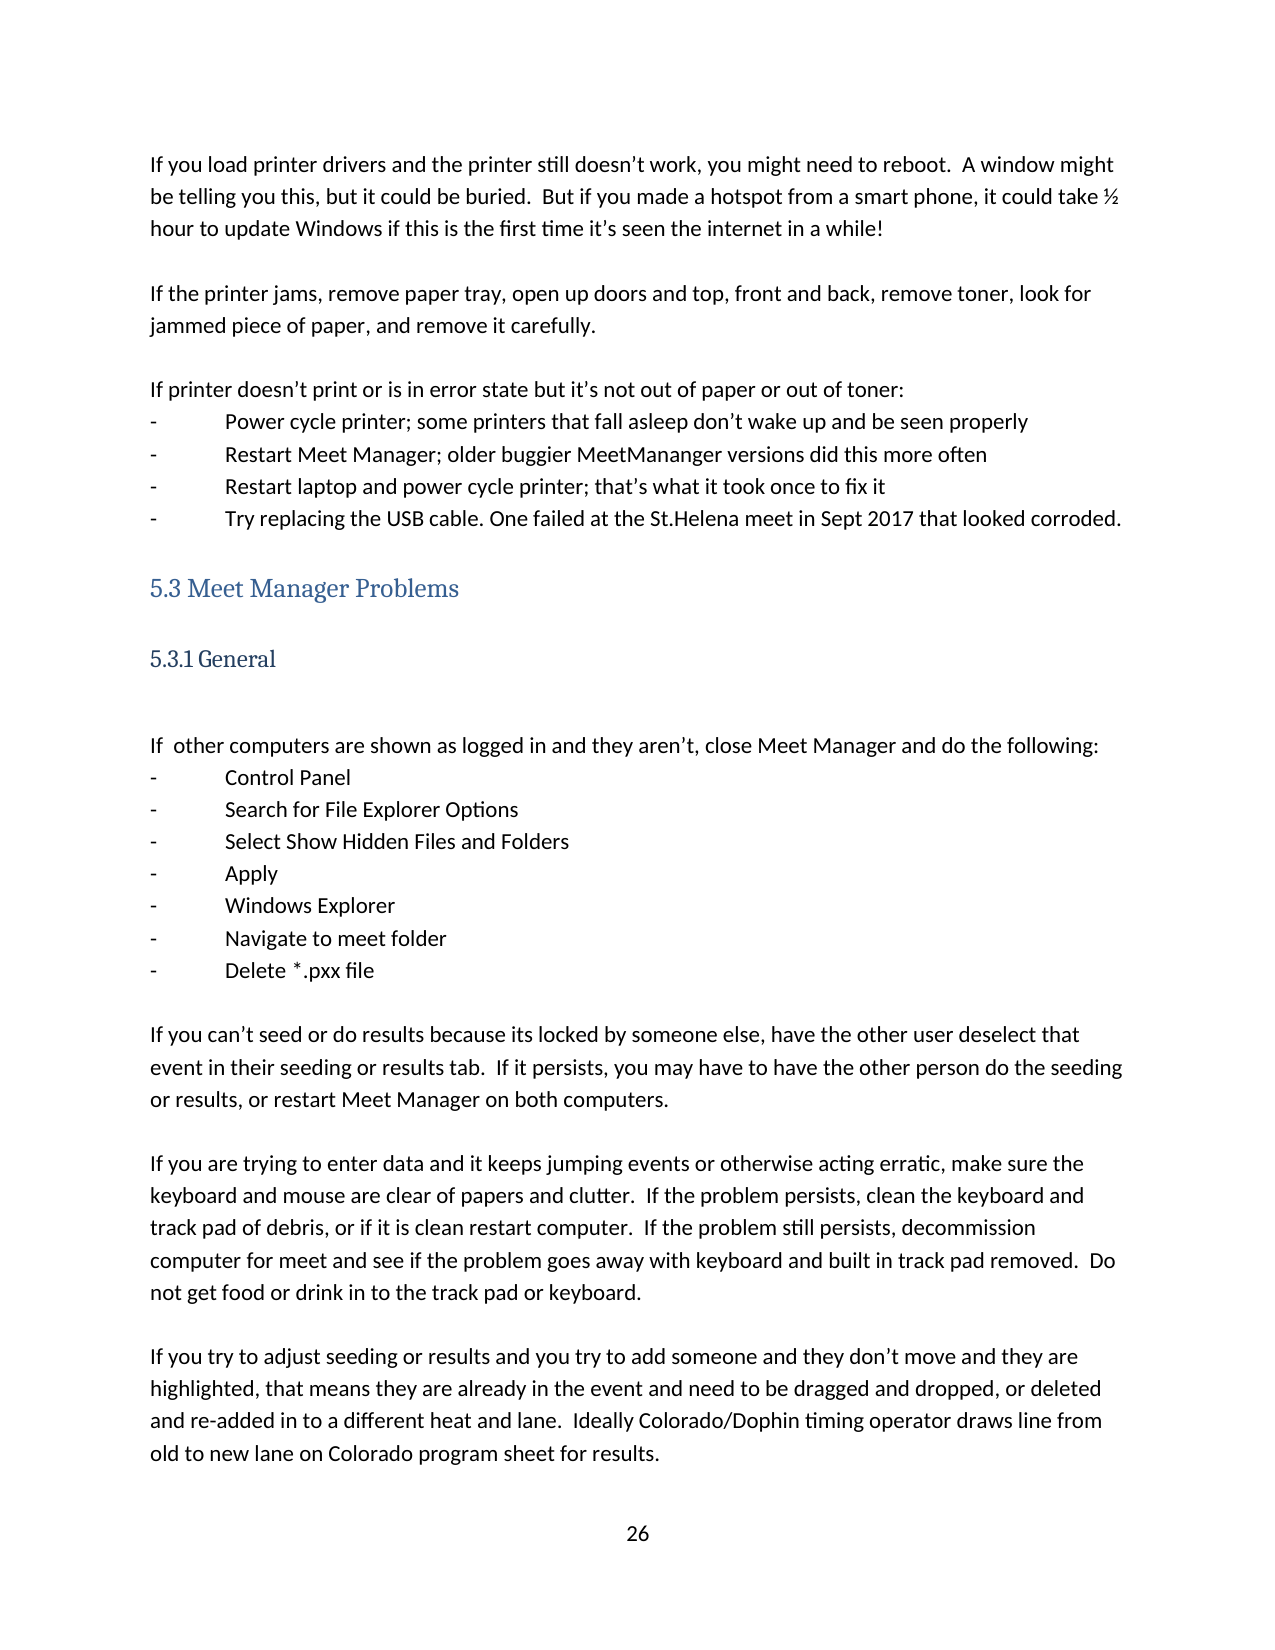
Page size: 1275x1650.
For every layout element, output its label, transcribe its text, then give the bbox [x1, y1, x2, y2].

text - Apply [150, 859, 1125, 887]
text - Try replacing the USB cable. One failed at the St.Helena meet in Sept 2017 that looked corroded. [150, 504, 1125, 532]
text - Search for File Explorer Options [150, 795, 1125, 823]
text If other computers are shown as logged in and they aren’t, close Meet Manager and do the following: [150, 731, 1125, 759]
text - Delete *.pxx file [150, 956, 1125, 984]
text If you are trying to enter data and it keeps jumping events or otherwise acting erratic, make sure the keyboard and mouse are clear of papers and clutter. If the problem persists, clean the keyboard and track pad of debris, or if it is clean restart computer. If the problem still persists, decommission computer for meet and see if the problem goes away with keyboard and built in track pad removed. Do not get food or drink in to the track pad or keyboard. [150, 1149, 1125, 1306]
text - Navigate to meet folder [150, 924, 1125, 952]
text If you load printer drivers and the printer still doesn’t work, you might need to reboot. A window might be telling you this, but it could be buried. But if you made a hotspot from a smart phone, it could take ½ hour to update Windows if this is the first time it’s seen the internet in a while! [150, 150, 1125, 242]
text If you try to adjust seeding or results and you try to add someone and they don’t move and they are highlighted, that means they are already in the event and need to be dragged and dropped, or deleted and re-added in to a different heat and lane. Ideally Colorado/Dophin timing operator draws line from old to new lane on Colorado program sheet for results. [150, 1342, 1125, 1467]
text - Power cycle printer; some printers that fall asleep don’t wake up and be seen properly [150, 407, 1125, 436]
text - Restart Meet Manager; older buggier MeetMananger versions did this more often [150, 440, 1125, 468]
text - Control Panel [150, 763, 1125, 791]
text If you can’t seed or do results because its locked by someone else, have the other user deselect that event in their seeding or results tab. If it persists, you may have to have the other person do the seeding or results, or restart Meet Manager on both computers. [150, 1020, 1125, 1113]
text If printer doesn’t print or is in error state but it’s not out of paper or out of toner: [150, 375, 1125, 403]
text - Select Show Hidden Files and Folders [150, 827, 1125, 855]
text - Windows Explorer [150, 892, 1125, 920]
subtitle 5.3 Meet Manager Problems [150, 573, 1125, 604]
text - Restart laptop and power cycle printer; that’s what it took once to fix it [150, 472, 1125, 500]
subtitle 5.3.1 General [150, 645, 1125, 673]
text If the printer jams, remove paper tray, open up doors and top, front and back, remove toner, look for jammed piece of paper, and remove it carefully. [150, 279, 1125, 339]
